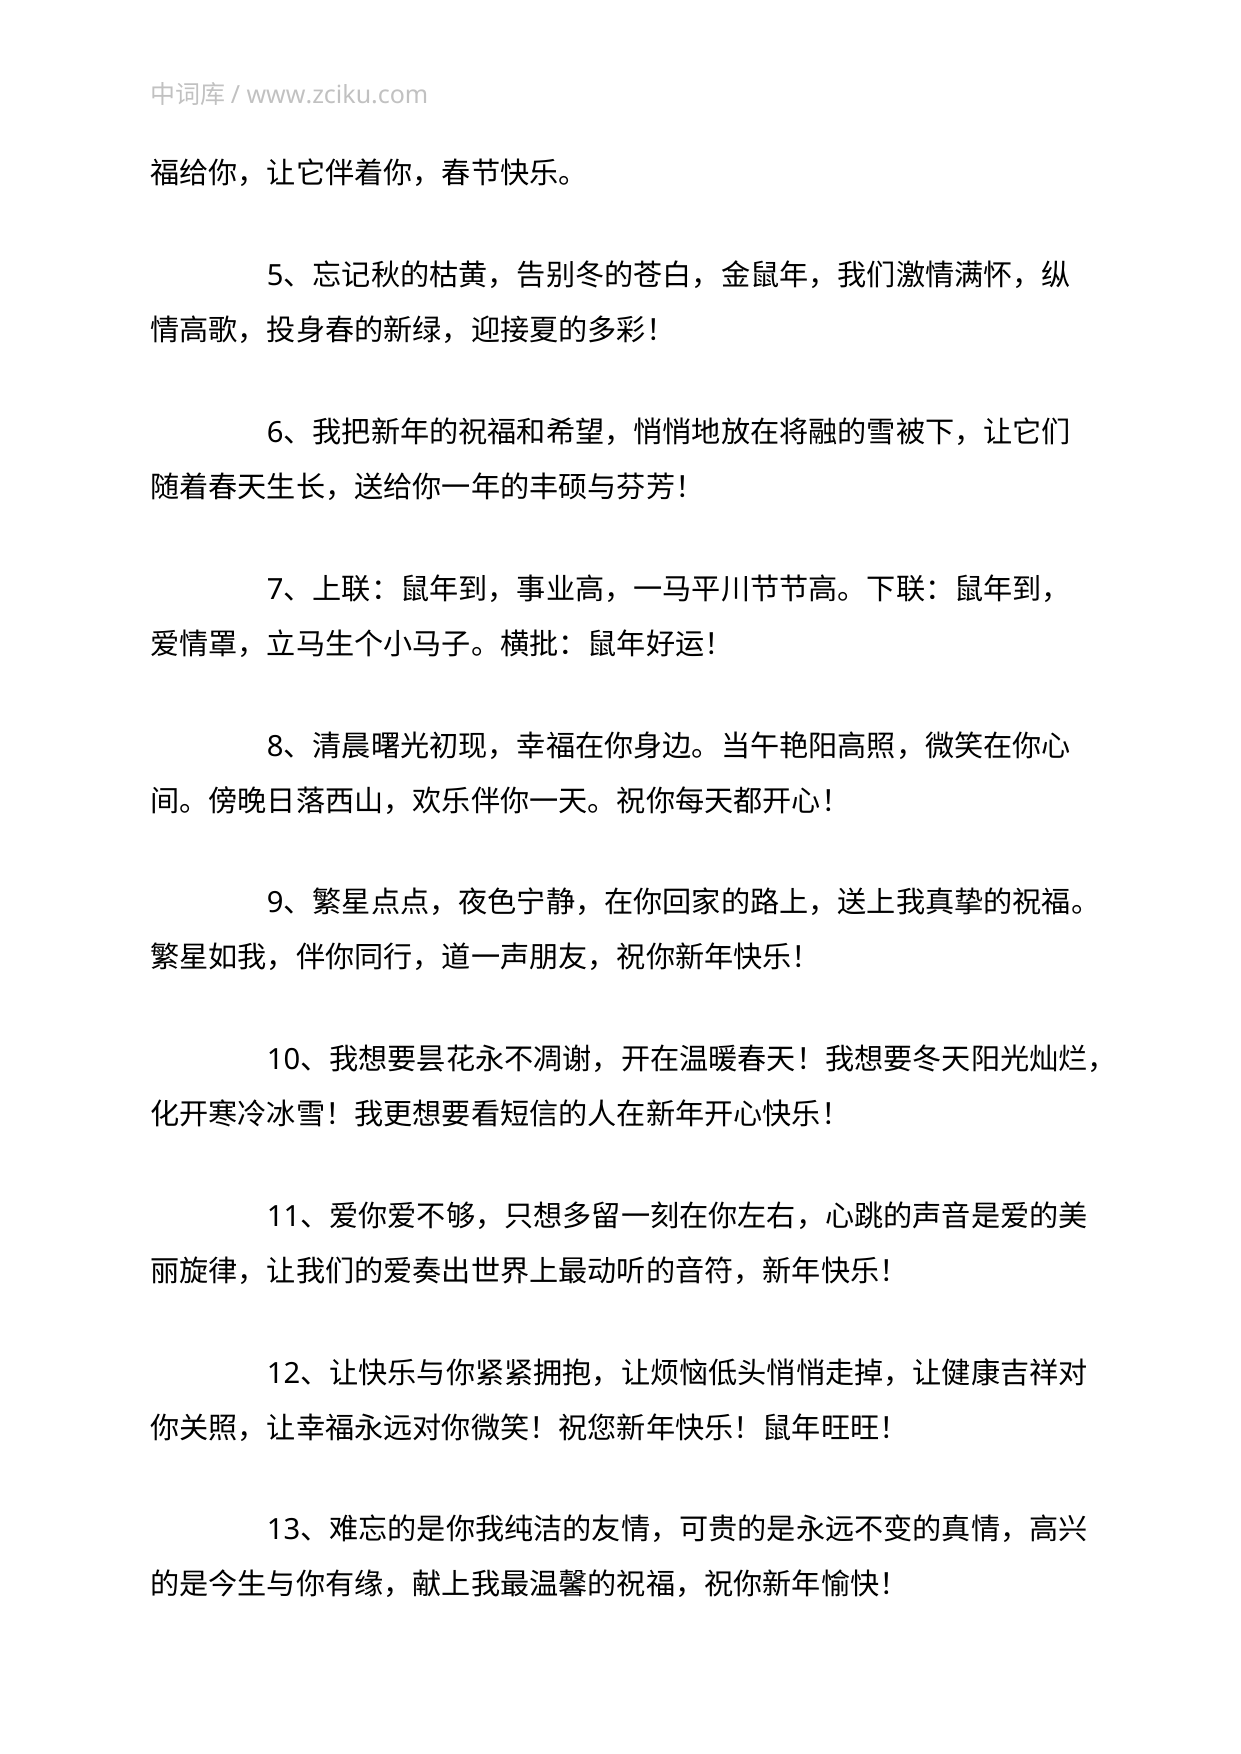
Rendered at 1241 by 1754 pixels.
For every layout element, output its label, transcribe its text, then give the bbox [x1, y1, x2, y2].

text 10、我想要昙花永不凋谢，开在温暖春天！我想要冬天阳光灿烂，化开寒冷冰雪！我更想要看短信的人在新年开心快乐！ [150, 1036, 1090, 1133]
text 13、难忘的是你我纯洁的友情，可贵的是永远不变的真情，高兴的是今生与你有缘，献上我最温馨的祝福，祝你新年愉快！ [150, 1506, 1090, 1603]
text 12、让快乐与你紧紧拥抱，让烦恼低头悄悄走掉，让健康吉祥对你关照，让幸福永远对你微笑！祝您新年快乐！鼠年旺旺！ [150, 1349, 1090, 1446]
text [150, 150, 1090, 192]
text 5、忘记秋的枯黄，告别冬的苍白，金鼠年，我们激情满怀，纵情高歌，投身春的新绿，迎接夏的多彩！ [150, 252, 1090, 349]
text 8、清晨曙光初现，幸福在你身边。当午艳阳高照，微笑在你心间。傍晚日落西山，欢乐伴你一天。祝你每天都开心！ [150, 722, 1090, 819]
text 6、我把新年的祝福和希望，悄悄地放在将融的雪被下，让它们随着春天生长，送给你一年的丰硕与芬芳！ [150, 408, 1090, 506]
text 7、上联：鼠年到，事业高，一马平川节节高。下联：鼠年到，爱情罩，立马生个小马子。横批：鼠年好运！ [150, 565, 1090, 663]
text 11、爱你爱不够，只想多留一刻在你左右，心跳的声音是爱的美丽旋律，让我们的爱奏出世界上最动听的音符，新年快乐！ [150, 1192, 1090, 1290]
text 9、繁星点点，夜色宁静，在你回家的路上，送上我真挚的祝福。繁星如我，伴你同行，道一声朋友，祝你新年快乐！ [150, 879, 1090, 976]
